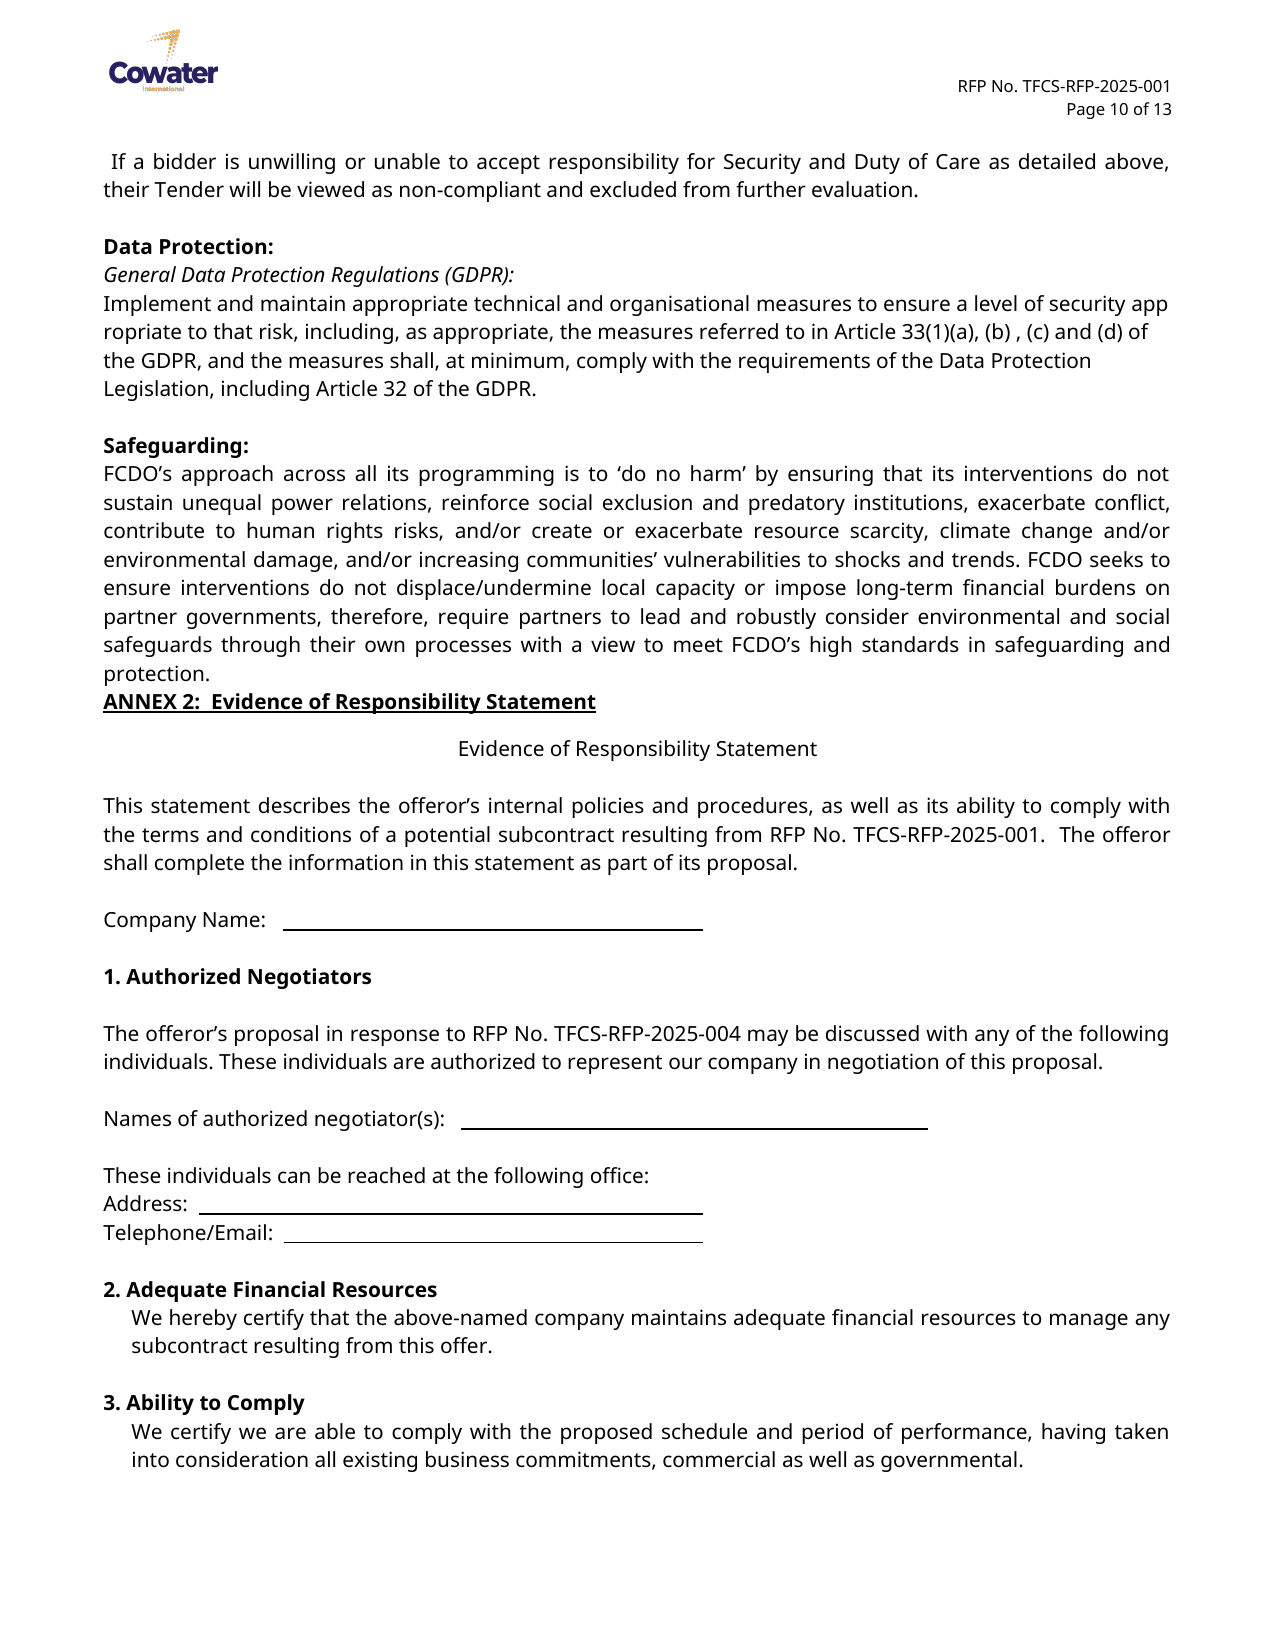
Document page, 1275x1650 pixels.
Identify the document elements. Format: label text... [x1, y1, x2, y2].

text Data Protection: [103, 232, 1172, 261]
text 2. Adequate Financial Resources [103, 1275, 1172, 1303]
text We hereby certify that the above-named company maintains adequate financial resources to manage any subcontract resulting from this offer. [131, 1303, 1172, 1360]
text These individuals can be reached at the following office: [103, 1161, 1172, 1189]
picture [104, 15, 223, 113]
text Safeguarding: [103, 431, 1172, 459]
text General Data Protection Regulations (GDPR): Implement and maintain appropriate technical and organisational measures to ensure a level of security appropriate to that risk, including, as appropriate, the measures referred to in Article 33(1)(a), (b) , (c) and (d) of the GDPR, and the measures shall, at minimum, comply with the requirements of the Data Protection Legislation, including Article 32 of the GDPR. [103, 261, 1172, 403]
text Names of authorized negotiator(s): [103, 1104, 1172, 1132]
text Evidence of Responsibility Statement [103, 734, 1172, 763]
text FCDO’s approach across all its programming is to ‘do no harm’ by ensuring that its interventions do not sustain unequal power relations, reinforce social exclusion and predatory institutions, exacerbate conflict, contribute to human rights risks, and/or create or exacerbate resource scarcity, climate change and/or environmental damage, and/or increasing communities’ vulnerabilities to shocks and trends. FCDO seeks to ensure interventions do not displace/undermine local capacity or impose long-term financial burdens on partner governments, therefore, require partners to lead and robustly consider environmental and social safeguards through their own processes with a view to meet FCDO’s high standards in safeguarding and protection. [103, 459, 1172, 687]
text This statement describes the offeror’s internal policies and procedures, as well as its ability to comply with the terms and conditions of a potential subcontract resulting from RFP No. TFCS-RFP-2025-001. The offeror shall complete the information in this statement as part of its proposal. [103, 791, 1172, 877]
text Address: [103, 1189, 1172, 1218]
text Telephone/Email: [103, 1218, 1172, 1246]
text If a bidder is unwilling or unable to accept responsibility for Security and Duty of Care as detailed above, their Tender will be viewed as non-compliant and excluded from further evaluation. [103, 147, 1172, 204]
text The offeror’s proposal in response to RFP No. TFCS-RFP-2025-004 may be discussed with any of the following individuals. These individuals are authorized to represent our company in negotiation of this proposal. [103, 1019, 1172, 1076]
text 1. Authorized Negotiators [103, 962, 1172, 990]
text 3. Ability to Comply [103, 1388, 1172, 1417]
text Company Name: [103, 905, 1172, 933]
text ANNEX 2: Evidence of Responsibility Statement [103, 687, 1172, 716]
text We certify we are able to comply with the proposed schedule and period of performance, having taken into consideration all existing business commitments, commercial as well as governmental. [131, 1417, 1172, 1474]
